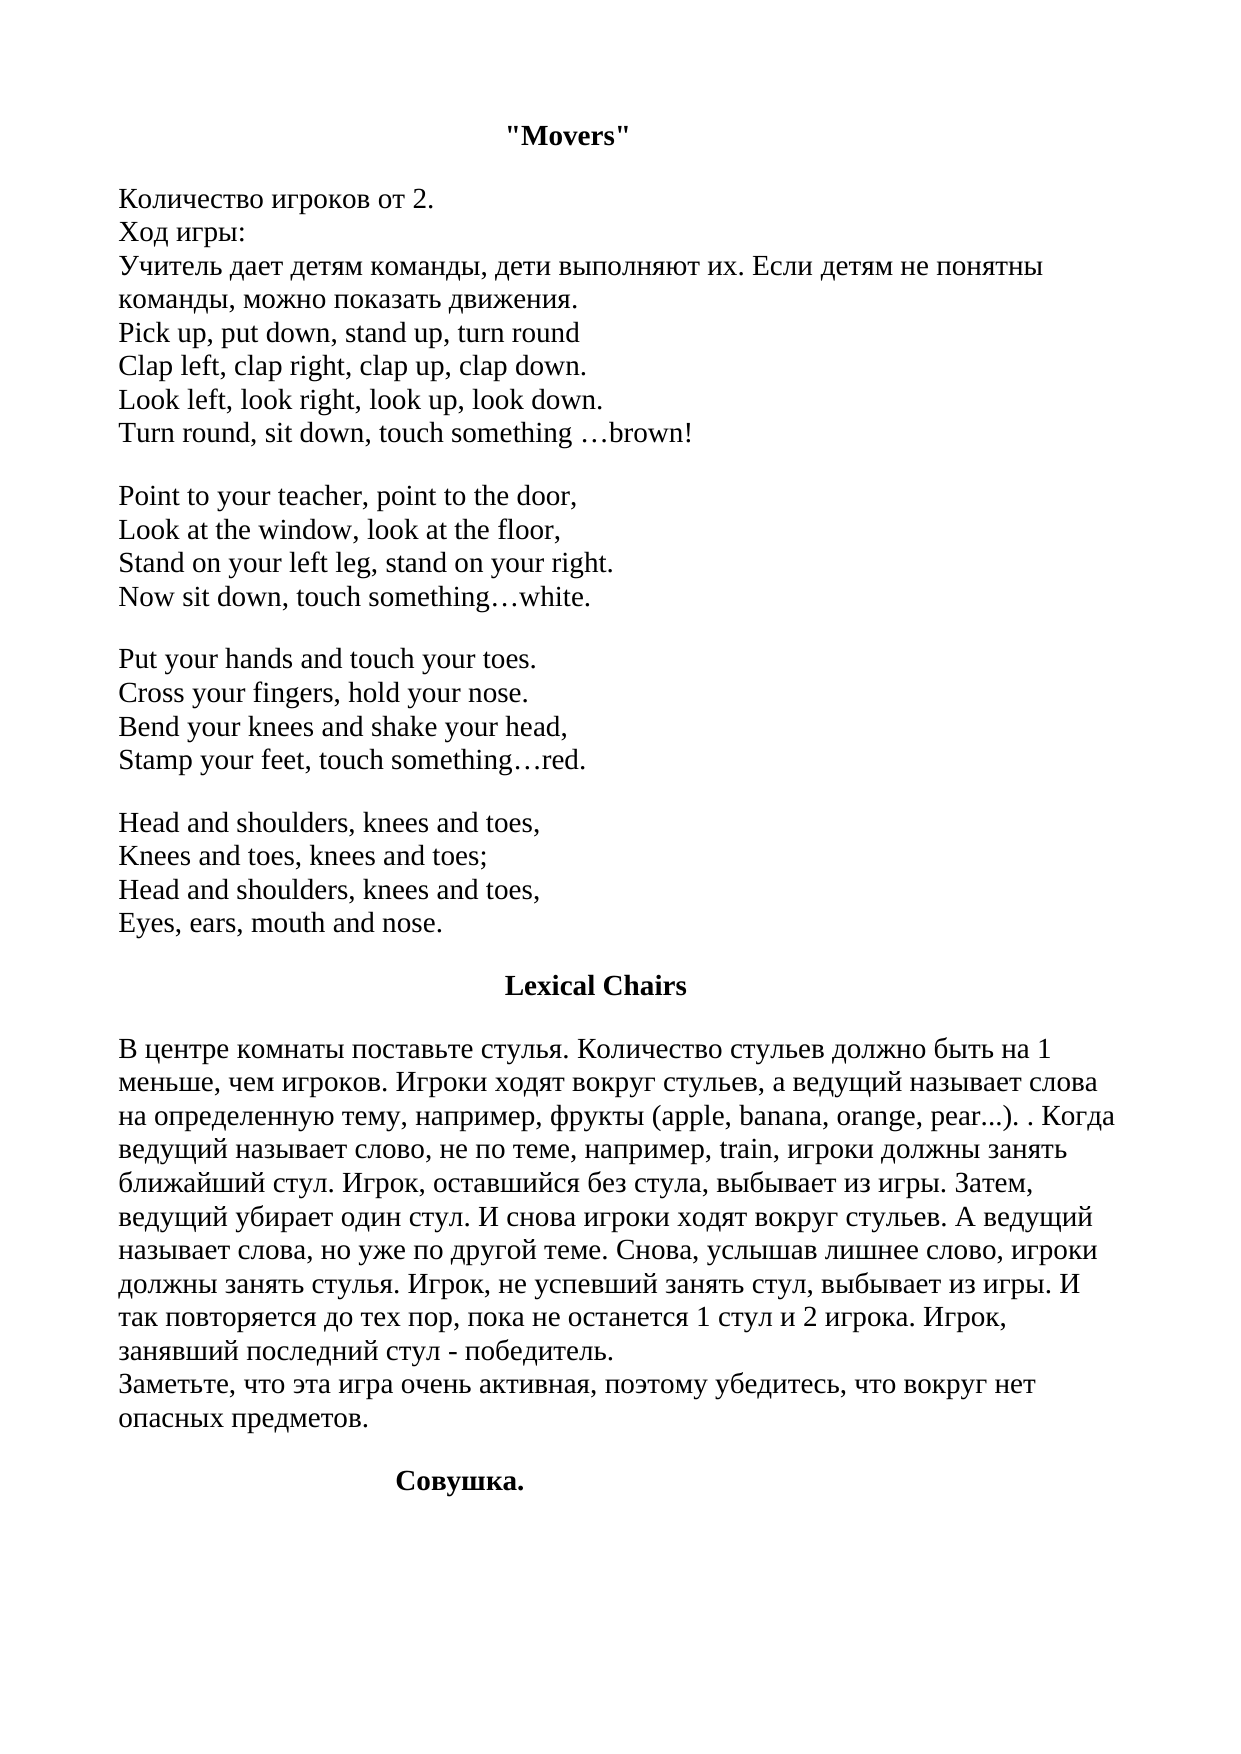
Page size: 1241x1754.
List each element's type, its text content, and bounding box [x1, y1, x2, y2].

text Point to your teacher, point to the door, Look at the window, look at the floor, Stand on your left leg, stand on your right. Now sit down, touch something…white. [118, 478, 1122, 612]
text Put your hands and touch your toes. Cross your fingers, hold your nose. Bend your knees and shake your head, Stamp your feet, touch something…red. [118, 642, 1122, 776]
text Head and shoulders, knees and toes, Knees and toes, knees and toes; Head and shoulders, knees and toes, Eyes, ears, mouth and nose. [118, 805, 1122, 939]
text В центре комнаты поставьте стулья. Количество стульев должно быть на 1 меньше, чем игроков. Игроки ходят вокруг стульев, а ведущий называет слова на определенную тему, например, фрукты (apple, banana, orange, pear...). . Когда ведущий называет слово, не по теме, например, train, игроки должны занять ближайший стул. Игрок, оставшийся без стула, выбывает из игры. Затем, ведущий убирает один стул. И снова игроки ходят вокруг стульев. А ведущий называет слова, но уже по другой теме. Снова, услышав лишнее слово, игроки должны занять стулья. Игрок, не успевший занять стул, выбывает из игры. И так повторяется до тех пор, пока не останется 1 стул и 2 игрока. Игрок, занявший последний стул - победитель. Заметьте, что эта игра очень активная, поэтому убедитесь, что вокруг нет опасных предметов. [118, 1031, 1122, 1433]
list Совушка. [118, 1463, 1122, 1496]
text Lexical Chairs [118, 968, 1122, 1002]
text "Movers" [118, 118, 1122, 152]
text Количество игроков от 2. Ход игры: Учитель дает детям команды, дети выполняют их. Если детям не понятны команды, можно показать движения. Pick up, put down, stand up, turn round Clap left, clap right, clap up, clap down. Look left, look right, look up, look down. Turn round, sit down, touch something …brown! [118, 181, 1122, 449]
